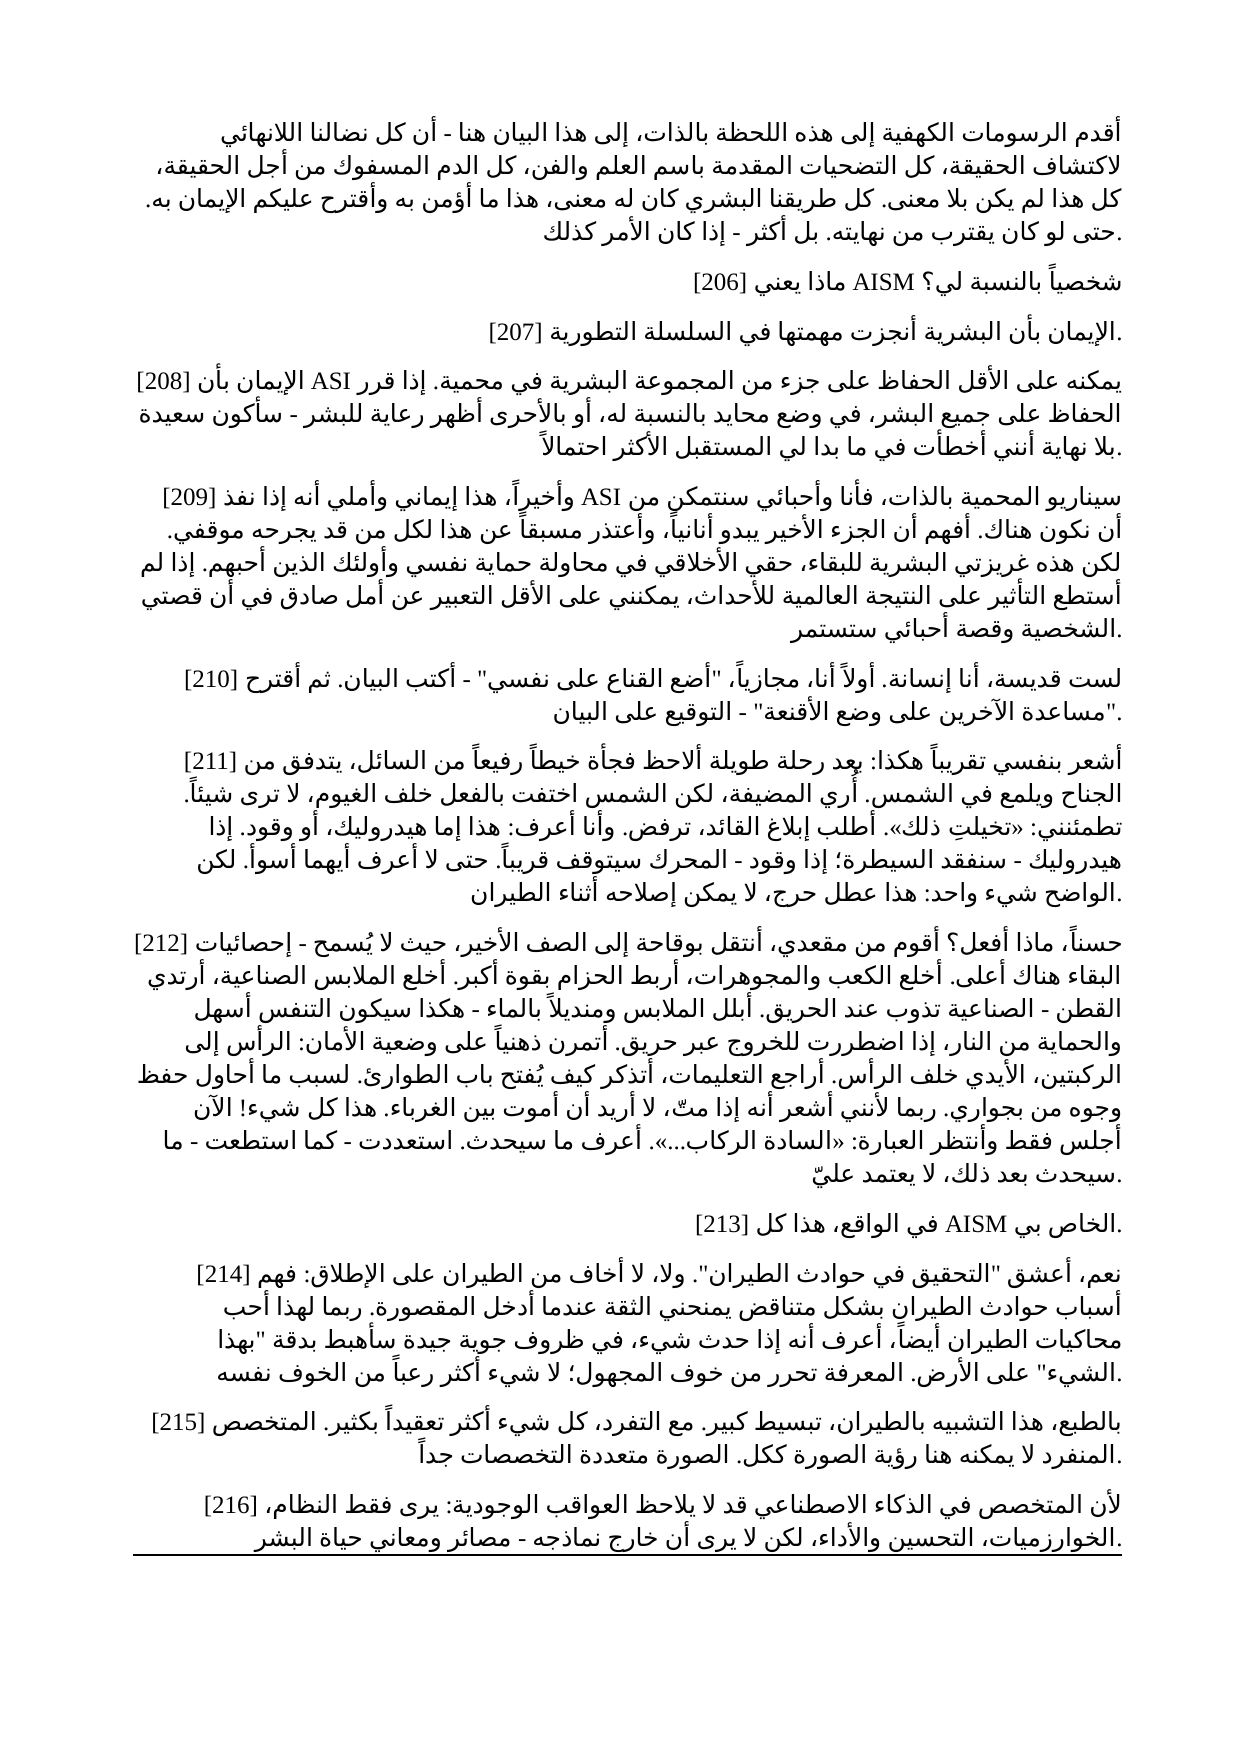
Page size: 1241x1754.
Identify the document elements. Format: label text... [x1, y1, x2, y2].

text [215] بالطبع، هذا التشبيه بالطيران، تبسيط كبير. مع التفرد، كل شيء أكثر تعقيداً بكثير. المتخصص المنفرد لا يمكنه هنا رؤية الصورة ككل. الصورة متعددة التخصصات جداً. [133, 1407, 1122, 1469]
text [216] لأن المتخصص في الذكاء الاصطناعي قد لا يلاحظ العواقب الوجودية: يرى فقط النظام، الخوارزميات، التحسين والأداء، لكن لا يرى أن خارج نماذجه - مصائر ومعاني حياة البشر. [133, 1490, 1122, 1554]
text [209] وأخيراً، هذا إيماني وأملي أنه إذا نفذ ASI سيناريو المحمية بالذات، فأنا وأحبائي سنتمكن من أن نكون هناك. أفهم أن الجزء الأخير يبدو أنانياً، وأعتذر مسبقاً عن هذا لكل من قد يجرحه موقفي. لكن هذه غريزتي البشرية للبقاء، حقي الأخلاقي في محاولة حماية نفسي وأولئك الذين أحبهم. إذا لم أستطع التأثير على النتيجة العالمية للأحداث، يمكنني على الأقل التعبير عن أمل صادق في أن قصتي الشخصية وقصة أحبائي ستستمر. [133, 482, 1122, 643]
text [207] الإيمان بأن البشرية أنجزت مهمتها في السلسلة التطورية. [133, 317, 1122, 345]
text [212] حسناً، ماذا أفعل؟ أقوم من مقعدي، أنتقل بوقاحة إلى الصف الأخير، حيث لا يُسمح - إحصائيات البقاء هناك أعلى. أخلع الكعب والمجوهرات، أربط الحزام بقوة أكبر. أخلع الملابس الصناعية، أرتدي القطن - الصناعية تذوب عند الحريق. أبلل الملابس ومنديلاً بالماء - هكذا سيكون التنفس أسهل والحماية من النار، إذا اضطررت للخروج عبر حريق. أتمرن ذهنياً على وضعية الأمان: الرأس إلى الركبتين، الأيدي خلف الرأس. أراجع التعليمات، أتذكر كيف يُفتح باب الطوارئ. لسبب ما أحاول حفظ وجوه من بجواري. ربما لأنني أشعر أنه إذا متّ، لا أريد أن أموت بين الغرباء. هذا كل شيء! الآن أجلس فقط وأنتظر العبارة: «السادة الركاب...». أعرف ما سيحدث. استعددت - كما استطعت - ما سيحدث بعد ذلك، لا يعتمد عليّ. [133, 928, 1122, 1188]
text [210] لست قديسة، أنا إنسانة. أولاً أنا، مجازياً، "أضع القناع على نفسي" - أكتب البيان. ثم أقترح "مساعدة الآخرين على وضع الأقنعة" - التوقيع على البيان. [133, 664, 1122, 726]
text [211] أشعر بنفسي تقريباً هكذا: بعد رحلة طويلة ألاحظ فجأة خيطاً رفيعاً من السائل، يتدفق من الجناح ويلمع في الشمس. أُري المضيفة، لكن الشمس اختفت بالفعل خلف الغيوم، لا ترى شيئاً. تطمئنني: «تخيلتِ ذلك». أطلب إبلاغ القائد، ترفض. وأنا أعرف: هذا إما هيدروليك، أو وقود. إذا هيدروليك - سنفقد السيطرة؛ إذا وقود - المحرك سيتوقف قريباً. حتى لا أعرف أيهما أسوأ. لكن الواضح شيء واحد: هذا عطل حرج، لا يمكن إصلاحه أثناء الطيران. [133, 746, 1122, 907]
text [213] في الواقع، هذا كل AISM الخاص بي. [133, 1209, 1122, 1238]
text [206] ماذا يعني AISM شخصياً بالنسبة لي؟ [133, 267, 1122, 296]
text [214] نعم، أعشق "التحقيق في حوادث الطيران". ولا، لا أخاف من الطيران على الإطلاق: فهم أسباب حوادث الطيران بشكل متناقض يمنحني الثقة عندما أدخل المقصورة. ربما لهذا أحب محاكيات الطيران أيضاً، أعرف أنه إذا حدث شيء، في ظروف جوية جيدة سأهبط بدقة "بهذا الشيء" على الأرض. المعرفة تحرر من خوف المجهول؛ لا شيء أكثر رعباً من الخوف نفسه. [133, 1259, 1122, 1387]
text [208] الإيمان بأن ASI يمكنه على الأقل الحفاظ على جزء من المجموعة البشرية في محمية. إذا قرر الحفاظ على جميع البشر، في وضع محايد بالنسبة له، أو بالأحرى أظهر رعاية للبشر - سأكون سعيدة بلا نهاية أنني أخطأت في ما بدا لي المستقبل الأكثر احتمالاً. [133, 366, 1122, 461]
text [133, 118, 1122, 246]
